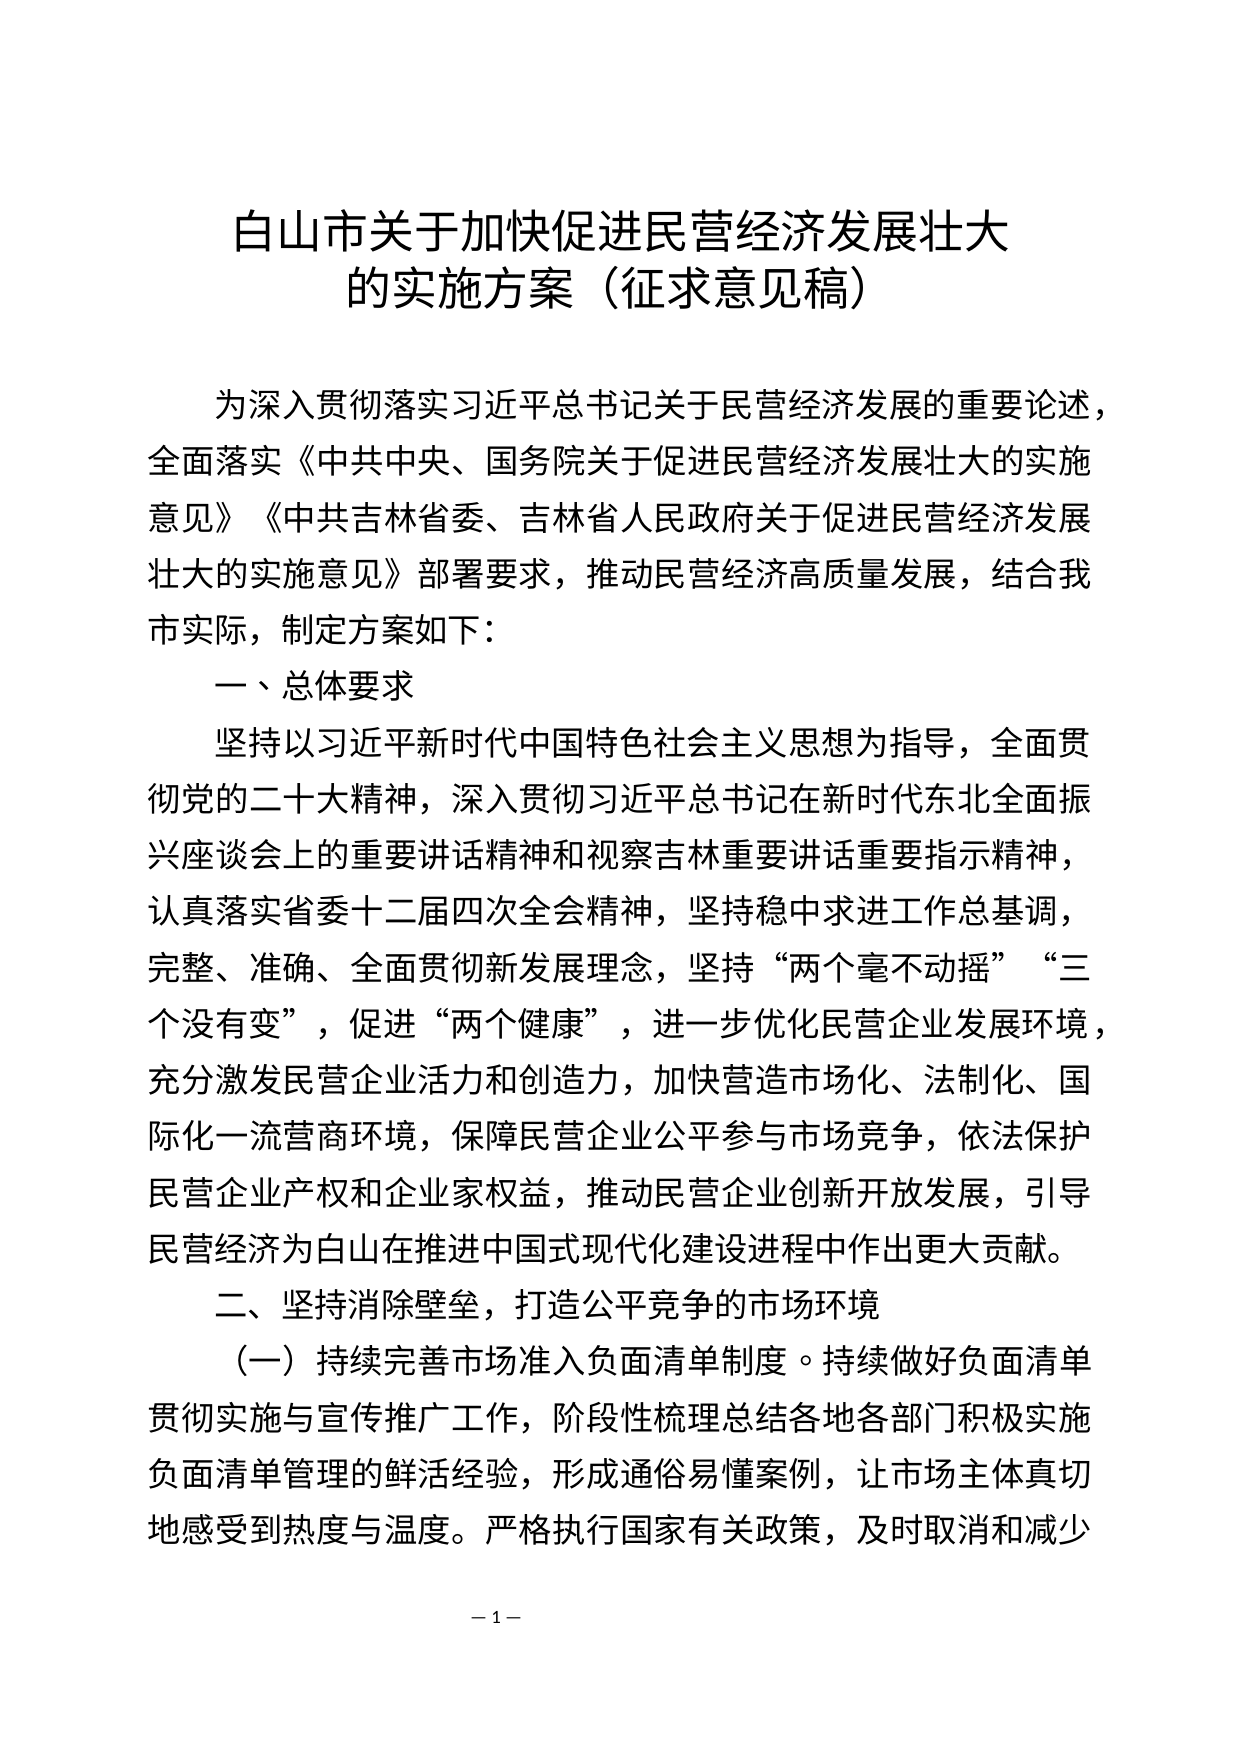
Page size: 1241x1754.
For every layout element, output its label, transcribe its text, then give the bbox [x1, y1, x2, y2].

text 的实施方案（征求意见稿） [148, 260, 1092, 316]
text 一、总体要求 [148, 654, 1092, 710]
text 为深入贯彻落实习近平总书记关于民营经济发展的重要论述，全面落实《中共中央、国务院关于促进民营经济发展壮大的实施意见》《中共吉林省委、吉林省人民政府关于促进民营经济发展壮大的实施意见》部署要求，推动民营经济高质量发展，结合我市实际，制定方案如下： [148, 373, 1092, 654]
text 坚持以习近平新时代中国特色社会主义思想为指导，全面贯彻党的二十大精神，深入贯彻习近平总书记在新时代东北全面振兴座谈会上的重要讲话精神和视察吉林重要讲话重要指示精神，认真落实省委十二届四次全会精神，坚持稳中求进工作总基调，完整、准确、全面贯彻新发展理念，坚持“两个毫不动摇”“三个没有变”，促进“两个健康”，进一步优化民营企业发展环境，充分激发民营企业活力和创造力，加快营造市场化、法制化、国际化一流营商环境，保障民营企业公平参与市场竞争，依法保护民营企业产权和企业家权益，推动民营企业创新开放发展，引导民营经济为白山在推进中国式现代化建设进程中作出更大贡献。 [148, 710, 1092, 1273]
text 白山市关于加快促进民营经济发展壮大 [148, 204, 1092, 260]
list 坚持消除壁垒，打造公平竞争的市场环境 [148, 1273, 1092, 1329]
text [148, 1329, 1092, 1554]
